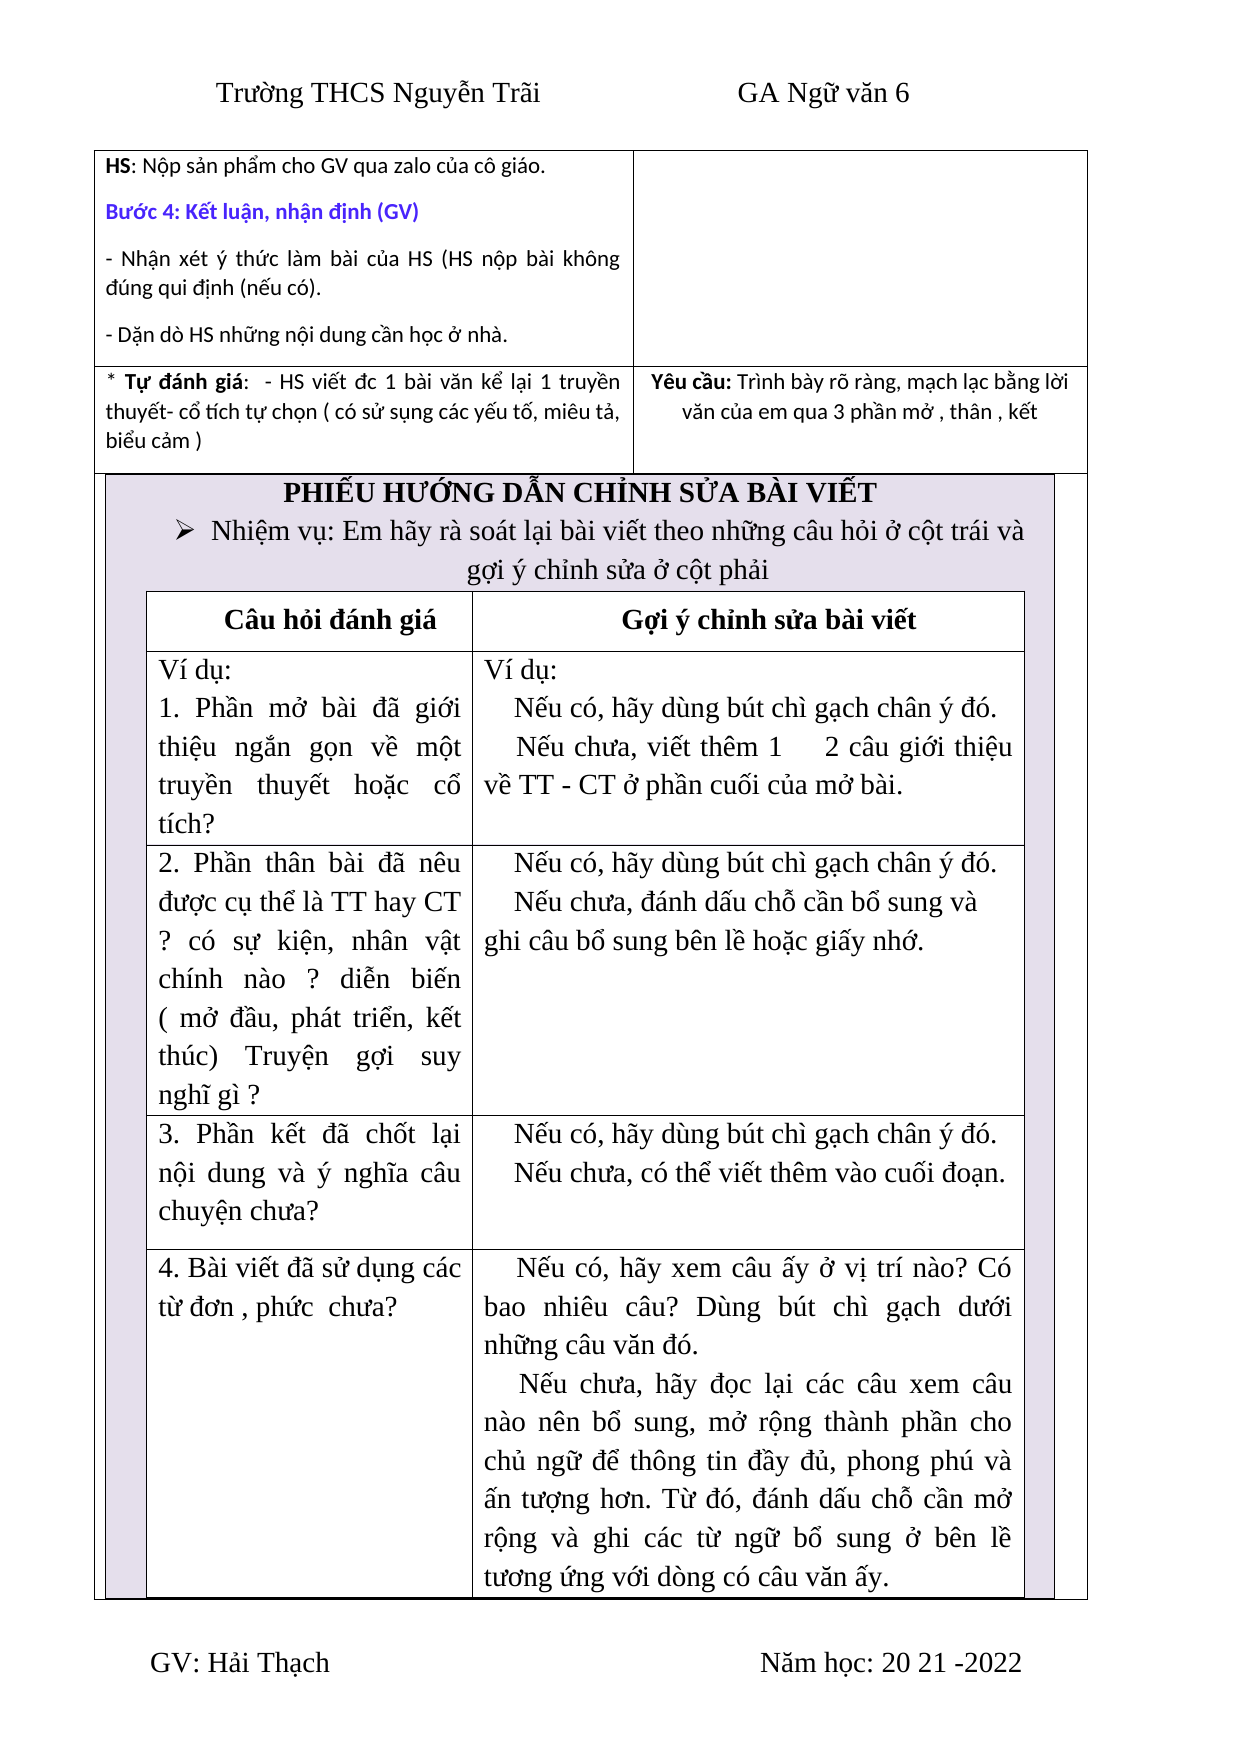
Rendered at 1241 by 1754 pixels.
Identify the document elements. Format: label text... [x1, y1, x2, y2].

table_header [1055, 474, 1087, 1599]
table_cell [95, 151, 633, 366]
table_cell * Tự đánh giá: - HS viết đc 1 bài văn kể lại 1 truyền thuyết- cổ tích tự chọn ( có sử sụng các yếu tố, miêu tả, biểu cảm ) [95, 367, 633, 473]
table_cell [634, 151, 1087, 366]
table_cell Yêu cầu: Trình bày rõ ràng, mạch lạc bằng lời văn của em qua 3 phần mở , thân , kết [634, 367, 1087, 473]
table_header [95, 474, 105, 1599]
